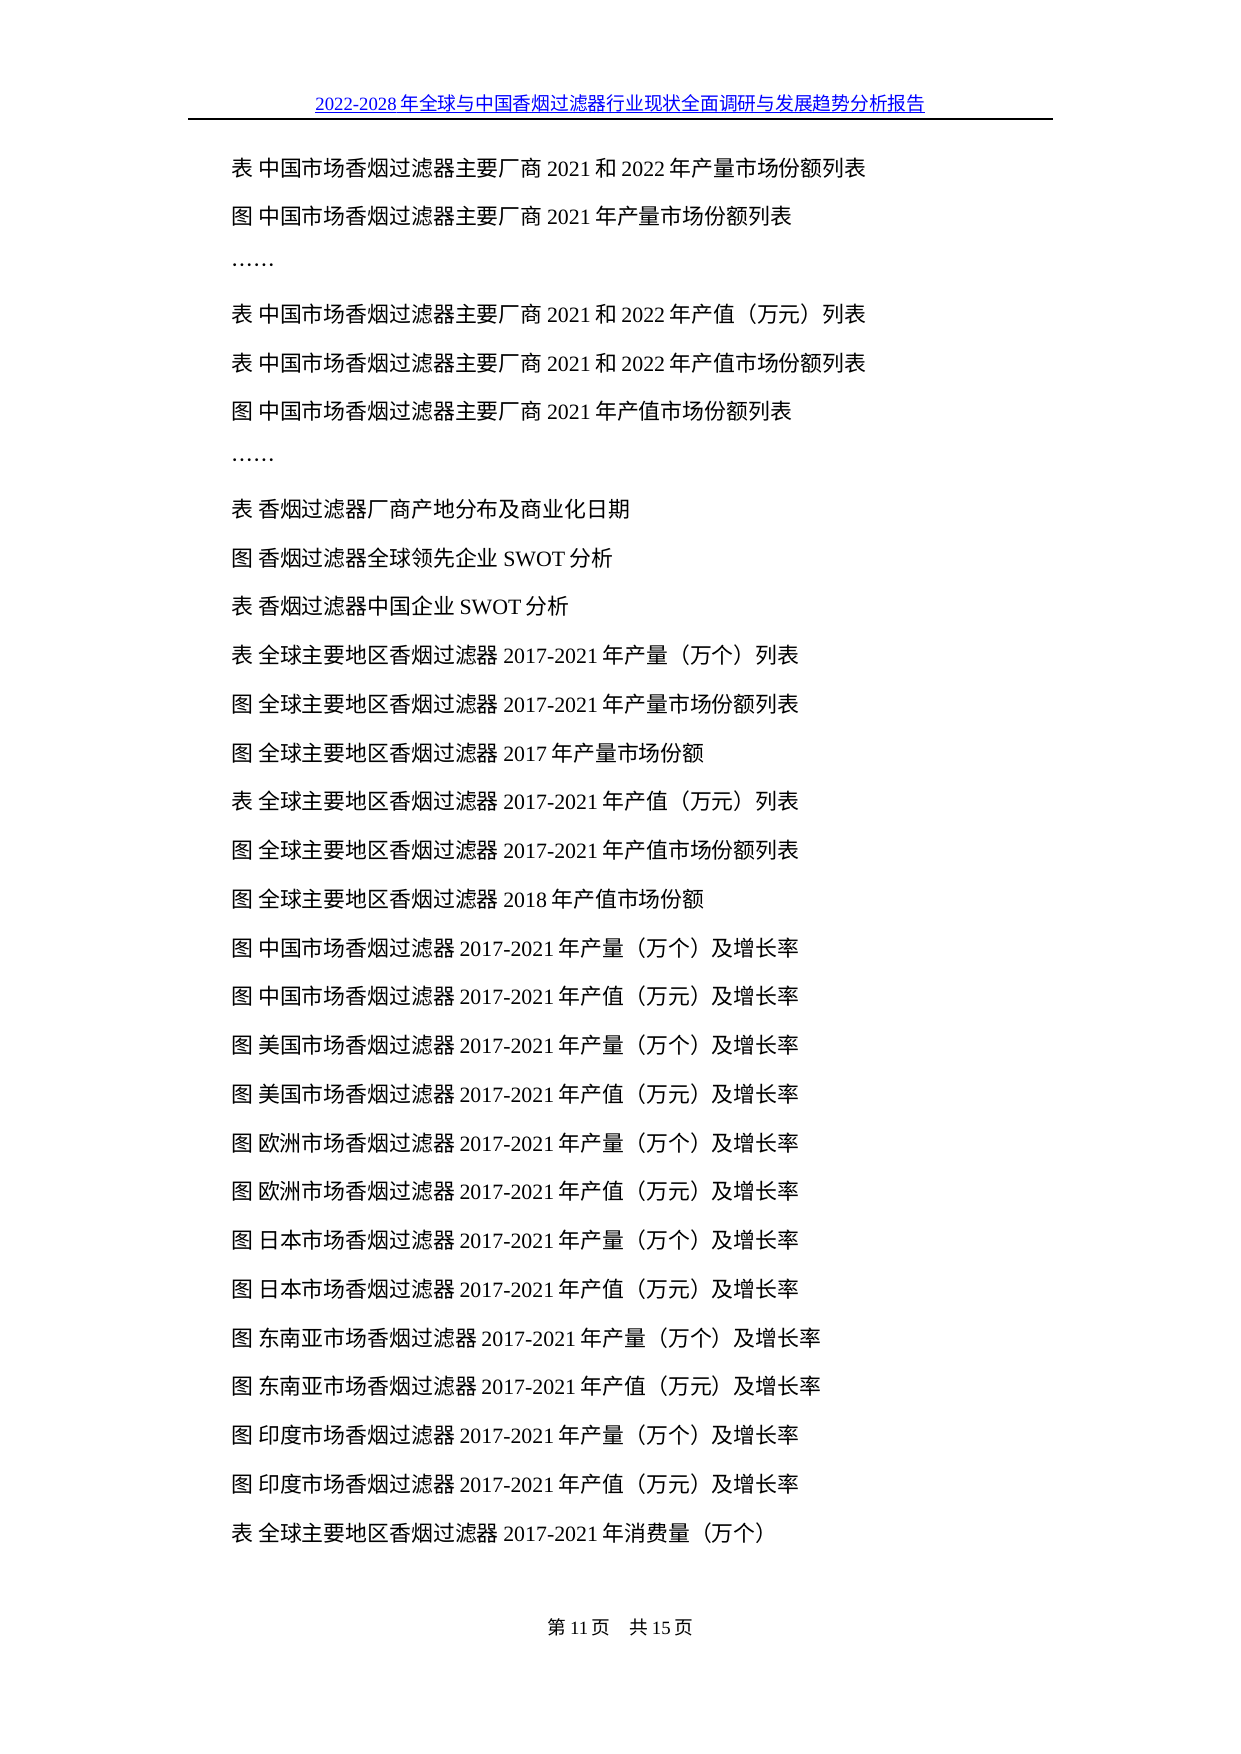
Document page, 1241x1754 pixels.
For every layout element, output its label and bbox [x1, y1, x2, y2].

text [187, 150, 1053, 1548]
